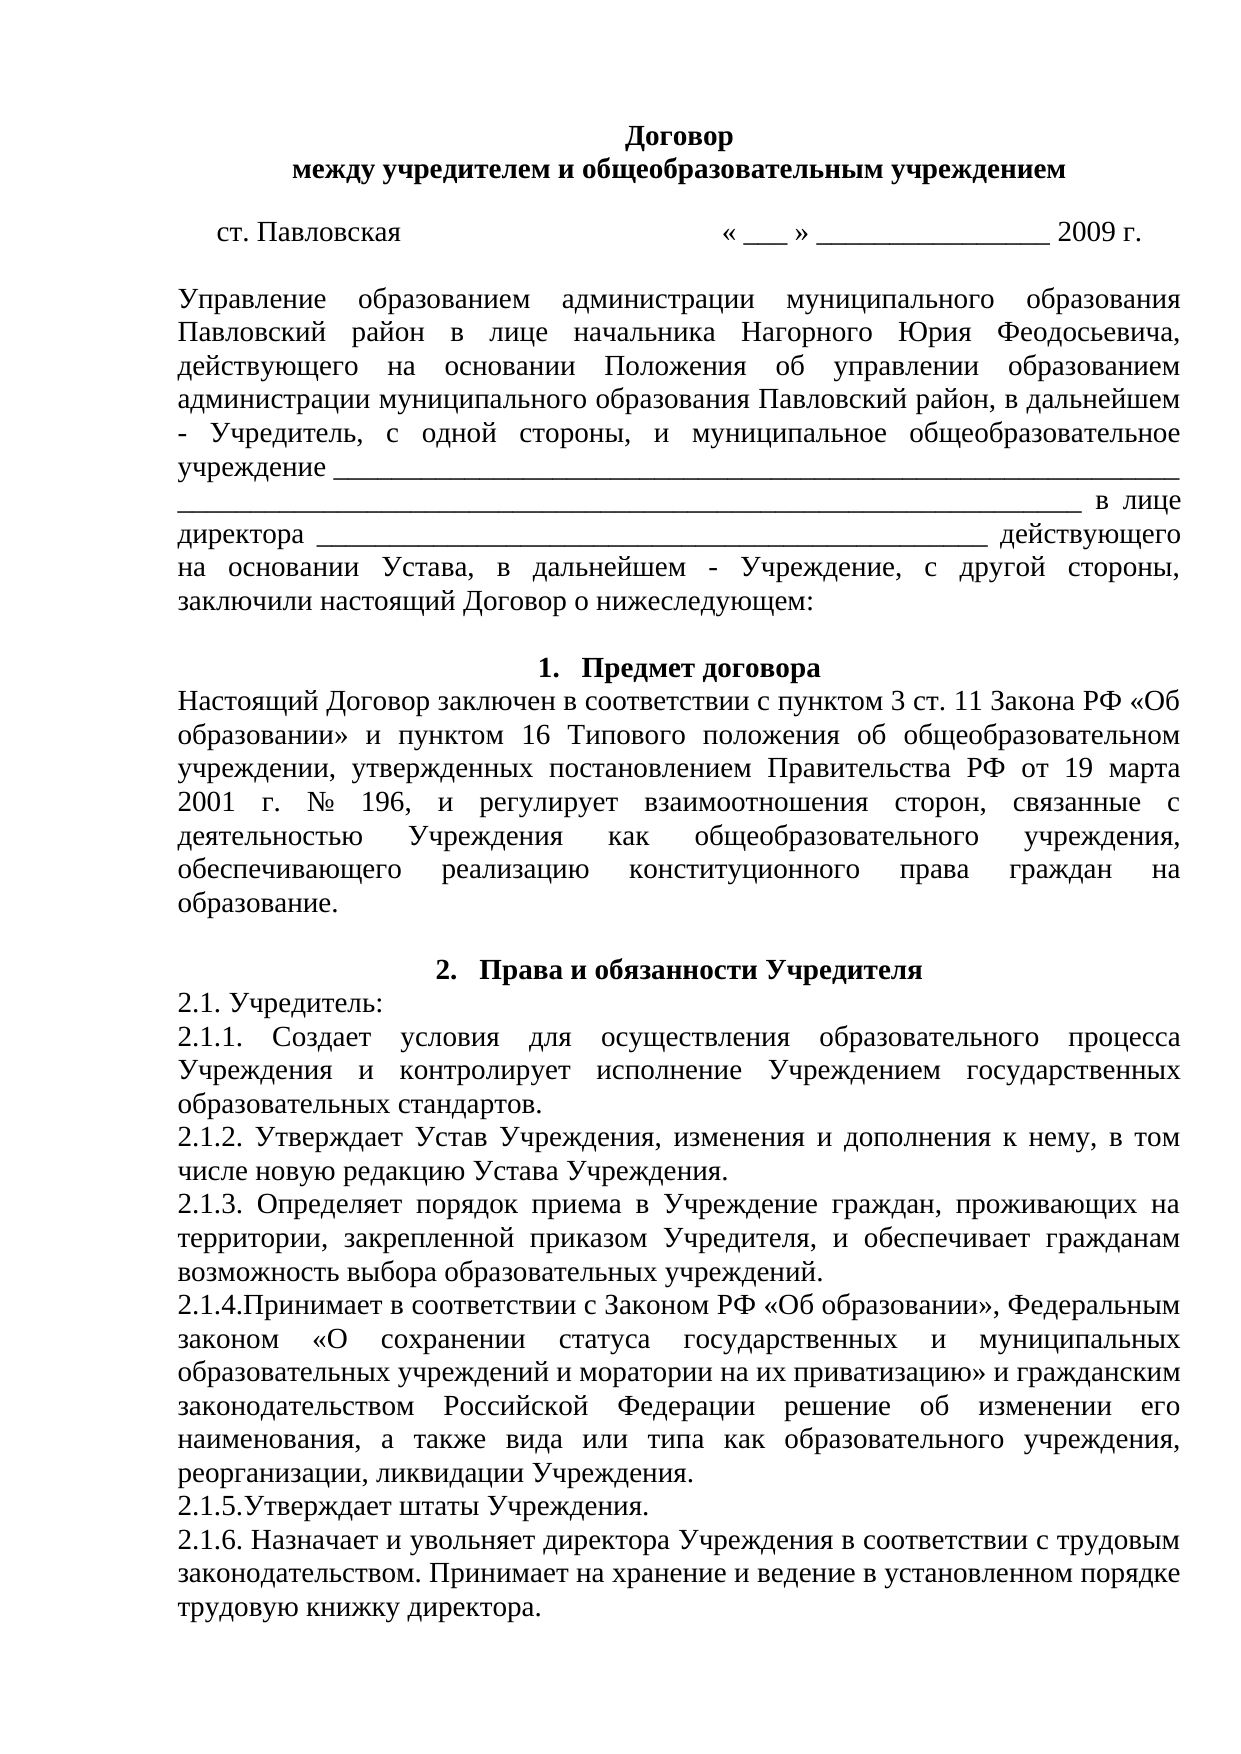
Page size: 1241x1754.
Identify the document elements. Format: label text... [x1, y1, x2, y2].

text 1. Предмет договора [177, 650, 1181, 683]
text 2.1.6. Назначает и увольняет директора Учреждения в соответствии с трудовым законодательством. Принимает на хранение и ведение в установленном порядке трудовую книжку директора. [177, 1522, 1181, 1623]
text ст. Павловская « ___ » ________________ 2009 г. [177, 214, 1181, 247]
text 2.1.3. Определяет порядок приема в Учреждение граждан, проживающих на территории, закрепленной приказом Учредителя, и обеспечивает гражданам возможность выбора образовательных учреждений. [177, 1187, 1181, 1287]
text 2.1.4.Принимает в соответствии с Законом РФ «Об образовании», Федеральным законом «О сохранении статуса государственных и муниципальных образовательных учреждений и моратории на их приватизацию» и гражданским законодательством Российской Федерации решение об изменении его наименования, а также вида или типа как образовательного учреждения, реорганизации, ликвидации Учреждения. [177, 1287, 1181, 1488]
text между учредителем и общеобразовательным учреждением [177, 152, 1181, 185]
text 2.1.2. Утверждает Устав Учреждения, изменения и дополнения к нему, в том числе новую редакцию Устава Учреждения. [177, 1119, 1181, 1187]
text Договор [177, 118, 1181, 152]
text 2.1.1. Создает условия для осуществления образовательного процесса Учреждения и контролирует исполнение Учреждением государственных образовательных стандартов. [177, 1019, 1181, 1119]
text 2.1.5. Утверждает штаты Учреждения. [177, 1488, 1181, 1522]
text Настоящий Договор заключен в соответствии с пунктом 3 ст. 11 Закона РФ «Об образовании» и пунктом 16 Типового положения об общеобразовательном учреждении, утвержденных постановлением Правительства РФ от 19 марта 2001 г. № 196, и регулирует взаимоотношения сторон, связанные с деятельностью Учреждения как общеобразовательного учреждения, обеспечивающего реализацию конституционного права граждан на образование. [177, 683, 1181, 918]
text ______________________________________________________________ в лице директора ______________________________________________ действующего на основании Устава, в дальнейшем - Учреждение, с другой стороны, заключили настоящий Договор о нижеследующем: [177, 482, 1181, 616]
text Управление образованием администрации муниципального образования Павловский район в лице начальника Нагорного Юрия Феодосьевича, действующего на основании Положения об управлении образованием администрации муниципального образования Павловский район, в дальнейшем - Учредитель, с одной стороны, и муниципальное общеобразовательное учреждение __________________________________________________________ [177, 281, 1181, 482]
text 2. Права и обязанности Учредителя [177, 952, 1181, 985]
text 2.1. Учредитель: [177, 985, 1181, 1019]
